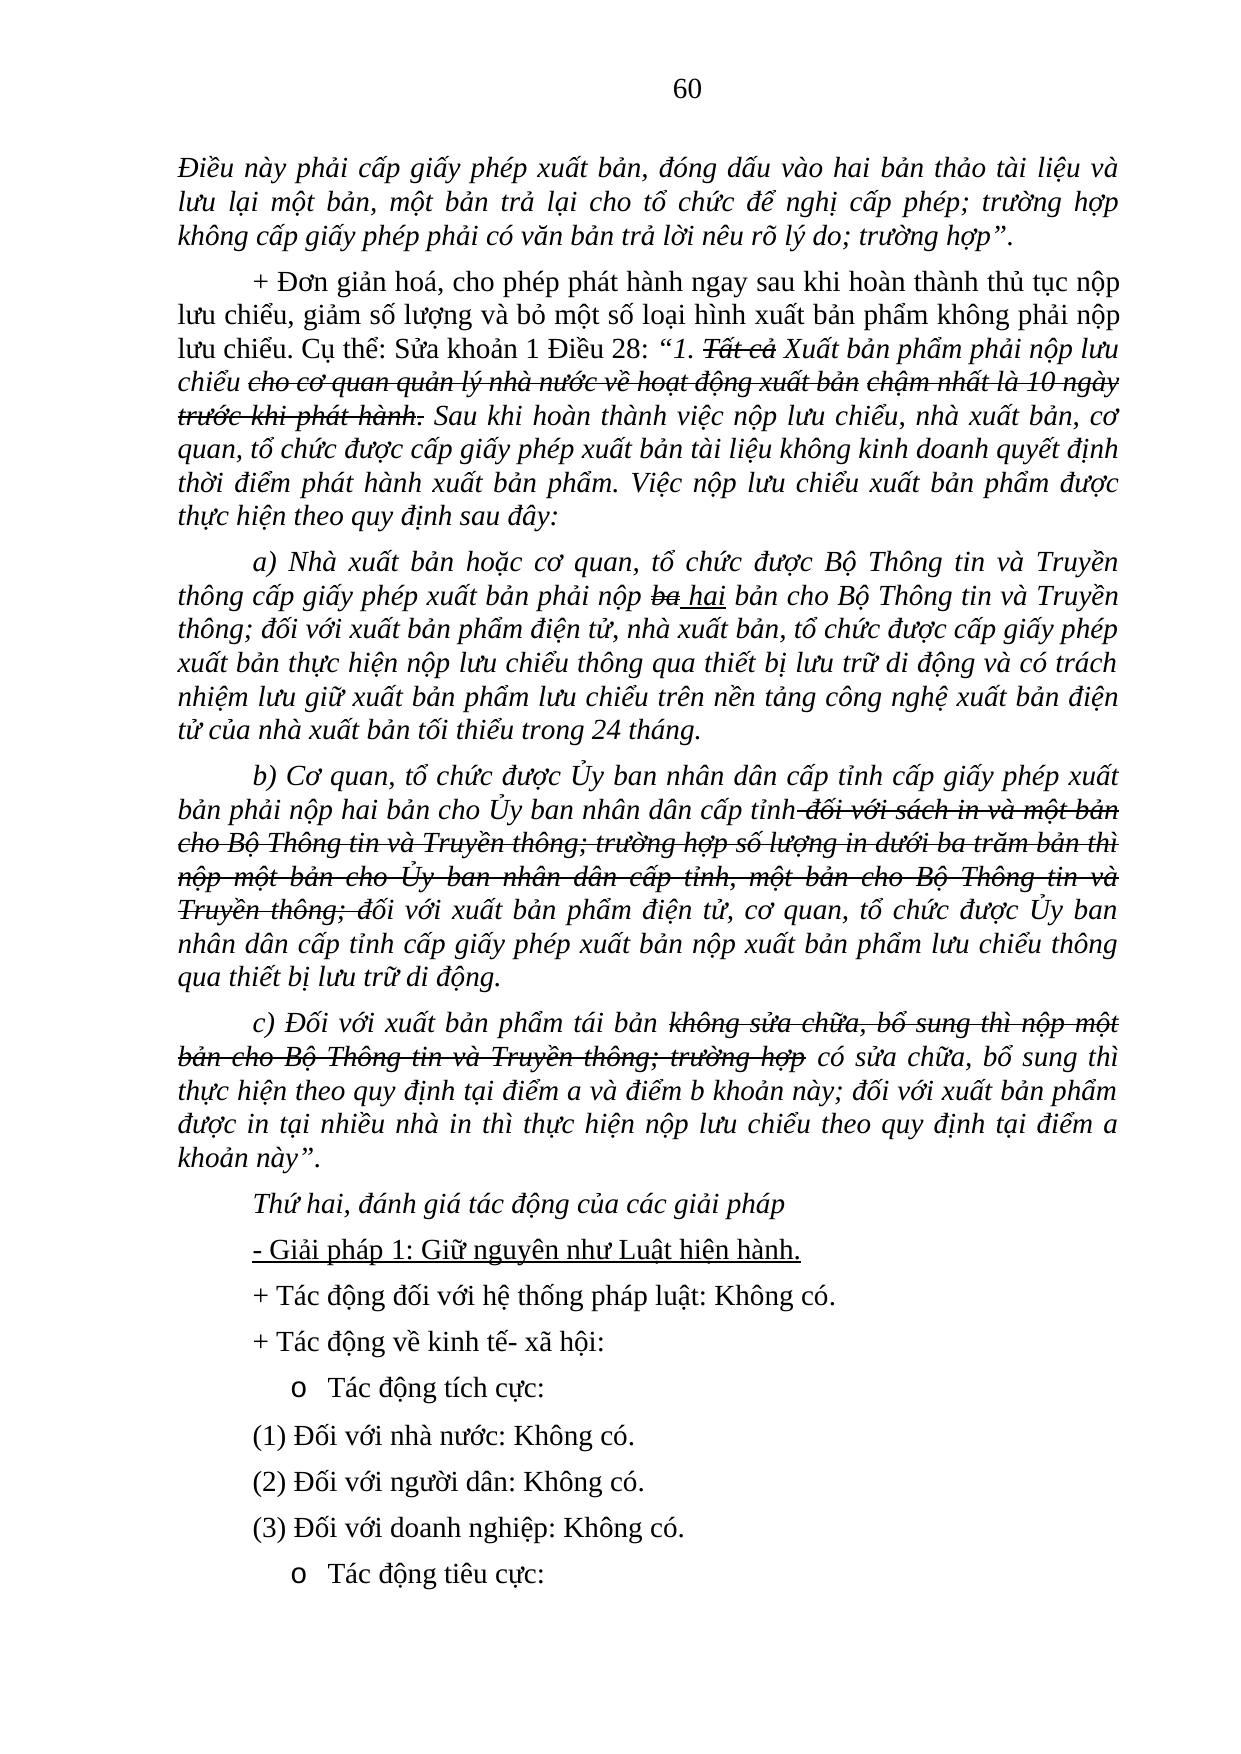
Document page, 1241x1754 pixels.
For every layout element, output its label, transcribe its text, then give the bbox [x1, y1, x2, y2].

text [177, 151, 1122, 251]
text (1) Đối với nhà nước: Không có. [177, 1418, 1122, 1452]
text a) Nhà xuất bản hoặc cơ quan, tổ chức được Bộ Thông tin và Truyền thông cấp giấy phép xuất bản phải nộp ba hai bản cho Bộ Thông tin và Truyền thông; đối với xuất bản phẩm điện tử, nhà xuất bản, tổ chức được cấp giấy phép xuất bản thực hiện nộp lưu chiểu thông qua thiết bị lưu trữ di động và có trách nhiệm lưu giữ xuất bản phẩm lưu chiểu trên nền tảng công nghệ xuất bản điện tử của nhà xuất bản tối thiểu trong 24 tháng. [177, 544, 1122, 746]
text + Đơn giản hoá, cho phép phát hành ngay sau khi hoàn thành thủ tục nộp lưu chiểu, giảm số lượng và bỏ một số loại hình xuất bản phẩm không phải nộp lưu chiểu. Cụ thể: Sửa khoản 1 Điều 28: “1. Tất cả Xuất bản phẩm phải nộp lưu chiểu cho cơ quan quản lý nhà nước về hoạt động xuất bản chậm nhất là 10 ngày trước khi phát hành. Sau khi hoàn thành việc nộp lưu chiểu, nhà xuất bản, cơ quan, tổ chức được cấp giấy phép xuất bản tài liệu không kinh doanh quyết định thời điểm phát hành xuất bản phẩm. Việc nộp lưu chiểu xuất bản phẩm được thực hiện theo quy định sau đây: [177, 264, 1122, 532]
text (2) Đối với người dân: Không có. [177, 1464, 1122, 1498]
text (3) Đối với doanh nghiệp: Không có. [177, 1511, 1122, 1544]
list Tác động tiêu cực: [290, 1557, 1122, 1593]
text - Giải pháp 1: Giữ nguyên như Luật hiện hành. [177, 1232, 1122, 1265]
text c) Đối với xuất bản phẩm tái bản không sửa chữa, bổ sung thì nộp một bản cho Bộ Thông tin và Truyền thông; trường hợp có sửa chữa, bổ sung thì thực hiện theo quy định tại điểm a và điểm b khoản này; đối với xuất bản phẩm được in tại nhiều nhà in thì thực hiện nộp lưu chiểu theo quy định tại điểm a khoản này”. [177, 1006, 1122, 1173]
text + Tác động đối với hệ thống pháp luật: Không có. [177, 1278, 1122, 1311]
text Thứ hai, đánh giá tác động của các giải pháp [177, 1186, 1122, 1219]
text b) Cơ quan, tổ chức được Ủy ban nhân dân cấp tỉnh cấp giấy phép xuất bản phải nộp hai bản cho Ủy ban nhân dân cấp tỉnh đối với sách in và một bản cho Bộ Thông tin và Truyền thông; trường hợp số lượng in dưới ba trăm bản thì nộp một bản cho Ủy ban nhân dân cấp tỉnh, một bản cho Bộ Thông tin và Truyền thông; đối với xuất bản phẩm điện tử, cơ quan, tổ chức được Ủy ban nhân dân cấp tỉnh cấp giấy phép xuất bản nộp xuất bản phẩm lưu chiểu thông qua thiết bị lưu trữ di động. [177, 758, 1122, 993]
list Tác động tích cực: [290, 1370, 1122, 1406]
text + Tác động về kinh tế- xã hội: [177, 1324, 1122, 1357]
